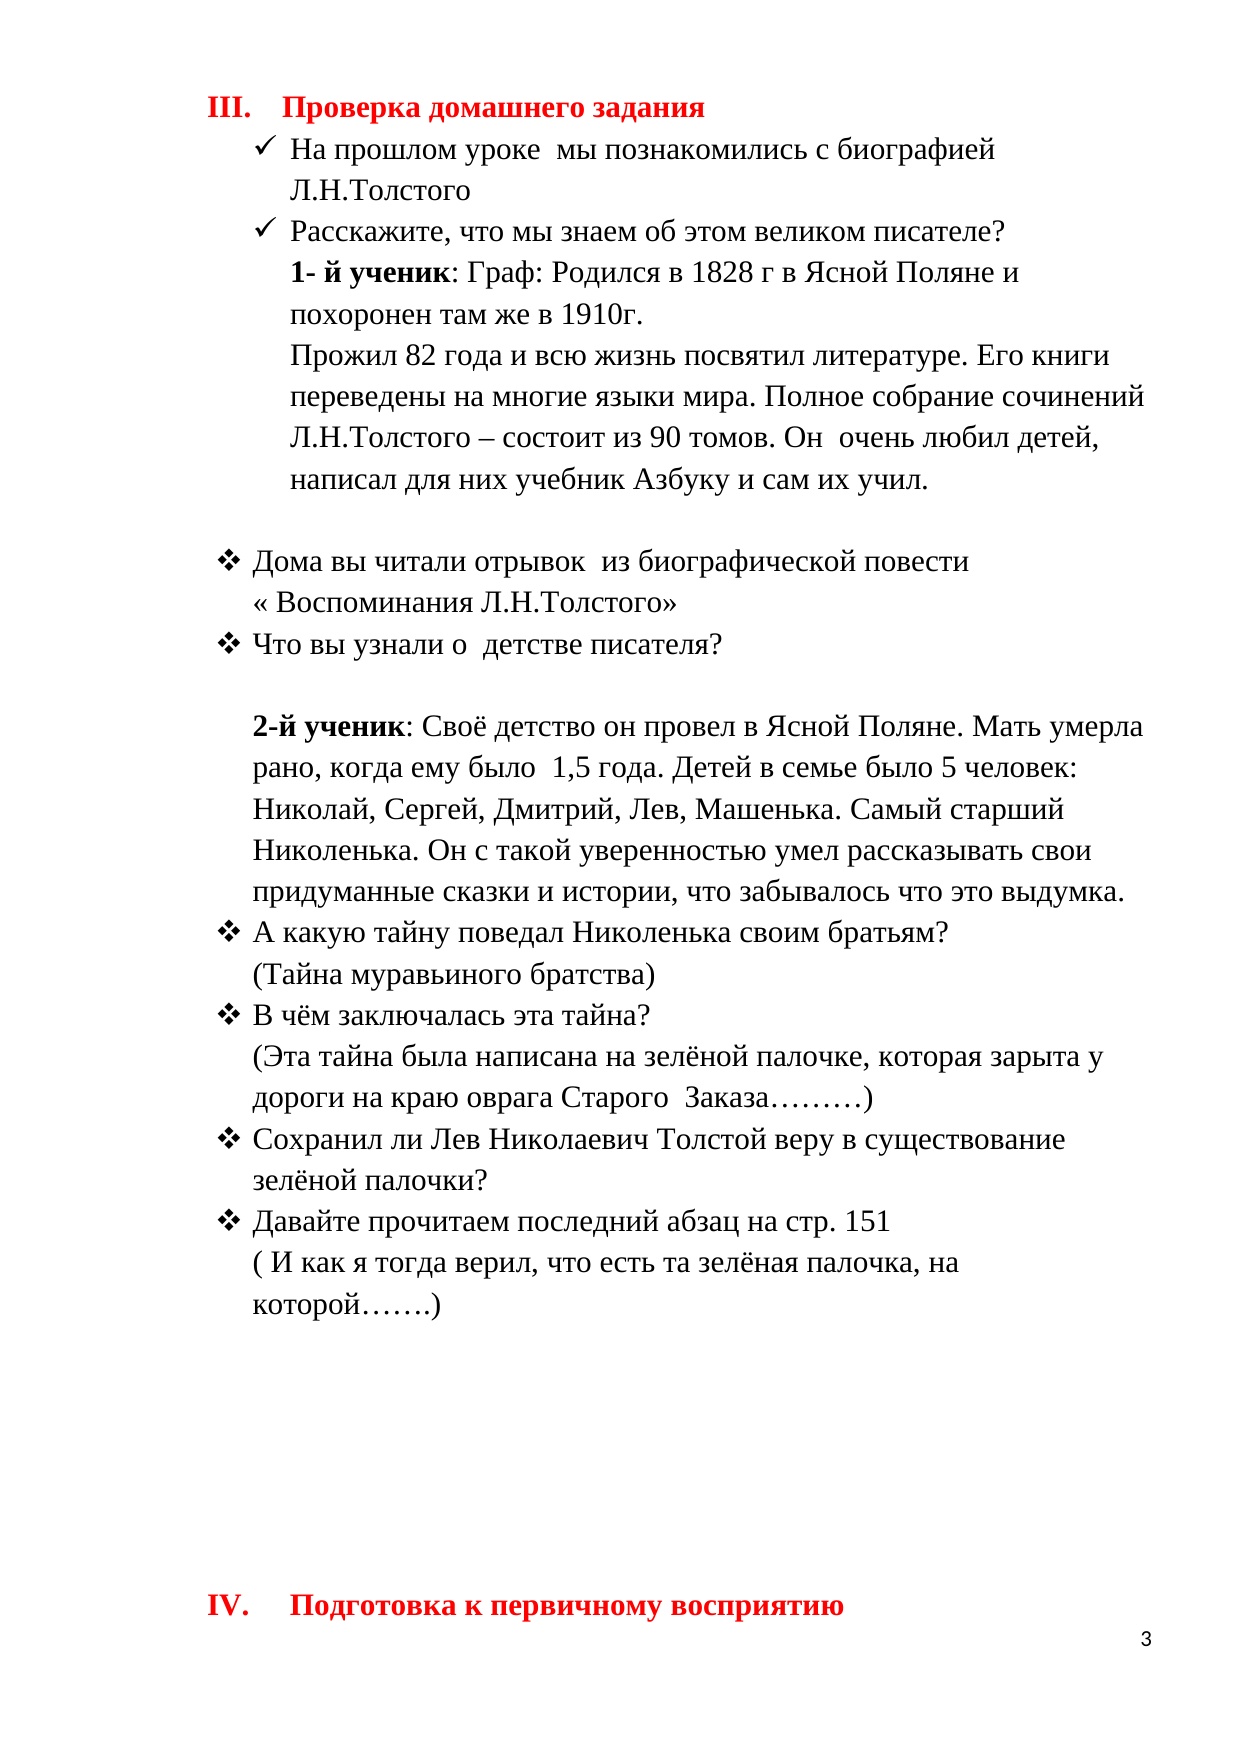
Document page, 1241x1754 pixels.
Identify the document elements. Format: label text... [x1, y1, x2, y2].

list Расскажите, что мы знаем об этом великом писателе? [252, 212, 1152, 248]
list 2-й ученик: Своё детство он провел в Ясной Поляне. Мать умерла рано, когда ему было 1,5 года. Детей в семье было 5 человек: Николай, Сергей, Дмитрий, Лев, Машенька. Самый старший Николенька. Он с такой уверенностью умел рассказывать свои придуманные сказки и истории, что забывалось что это выдумка. [252, 707, 1152, 908]
list Сохранил ли Лев Николаевич Толстой веру в существование зелёной палочки? [215, 1120, 1152, 1197]
list Проверка домашнего задания [207, 89, 1152, 124]
list (Эта тайна была написана на зелёной палочке, которая зарыта у дороги на краю оврага Старого Заказа………) [252, 1037, 1152, 1114]
list (Тайна муравьиного братства) [252, 955, 1152, 991]
list Давайте прочитаем последний абзац на стр. 151 [215, 1202, 1152, 1238]
list Прожил 82 года и всю жизнь посвятил литературе. Его книги переведены на многие языки мира. Полное собрание сочинений Л.Н.Толстого – состоит из 90 томов. Он очень любил детей, написал для них учебник Азбуку и сам их учил. [290, 336, 1152, 496]
list В чём заключалась эта тайна? [215, 996, 1152, 1032]
list На прошлом уроке мы познакомились с биографией Л.Н.Толстого [252, 130, 1152, 207]
list ( И как я тогда верил, что есть та зелёная палочка, на которой…….) [252, 1244, 1152, 1321]
list Что вы узнали о детстве писателя? [215, 625, 1152, 661]
list Подготовка к первичному восприятию [207, 1586, 1152, 1622]
list 1- й ученик: Граф: Родился в 1828 г в Ясной Поляне и похоронен там же в 1910г. [290, 254, 1152, 331]
list Дома вы читали отрывок из биографической повести « Воспоминания Л.Н.Толстого» [215, 542, 1152, 619]
list А какую тайну поведал Николенька своим братьям? [215, 914, 1152, 949]
